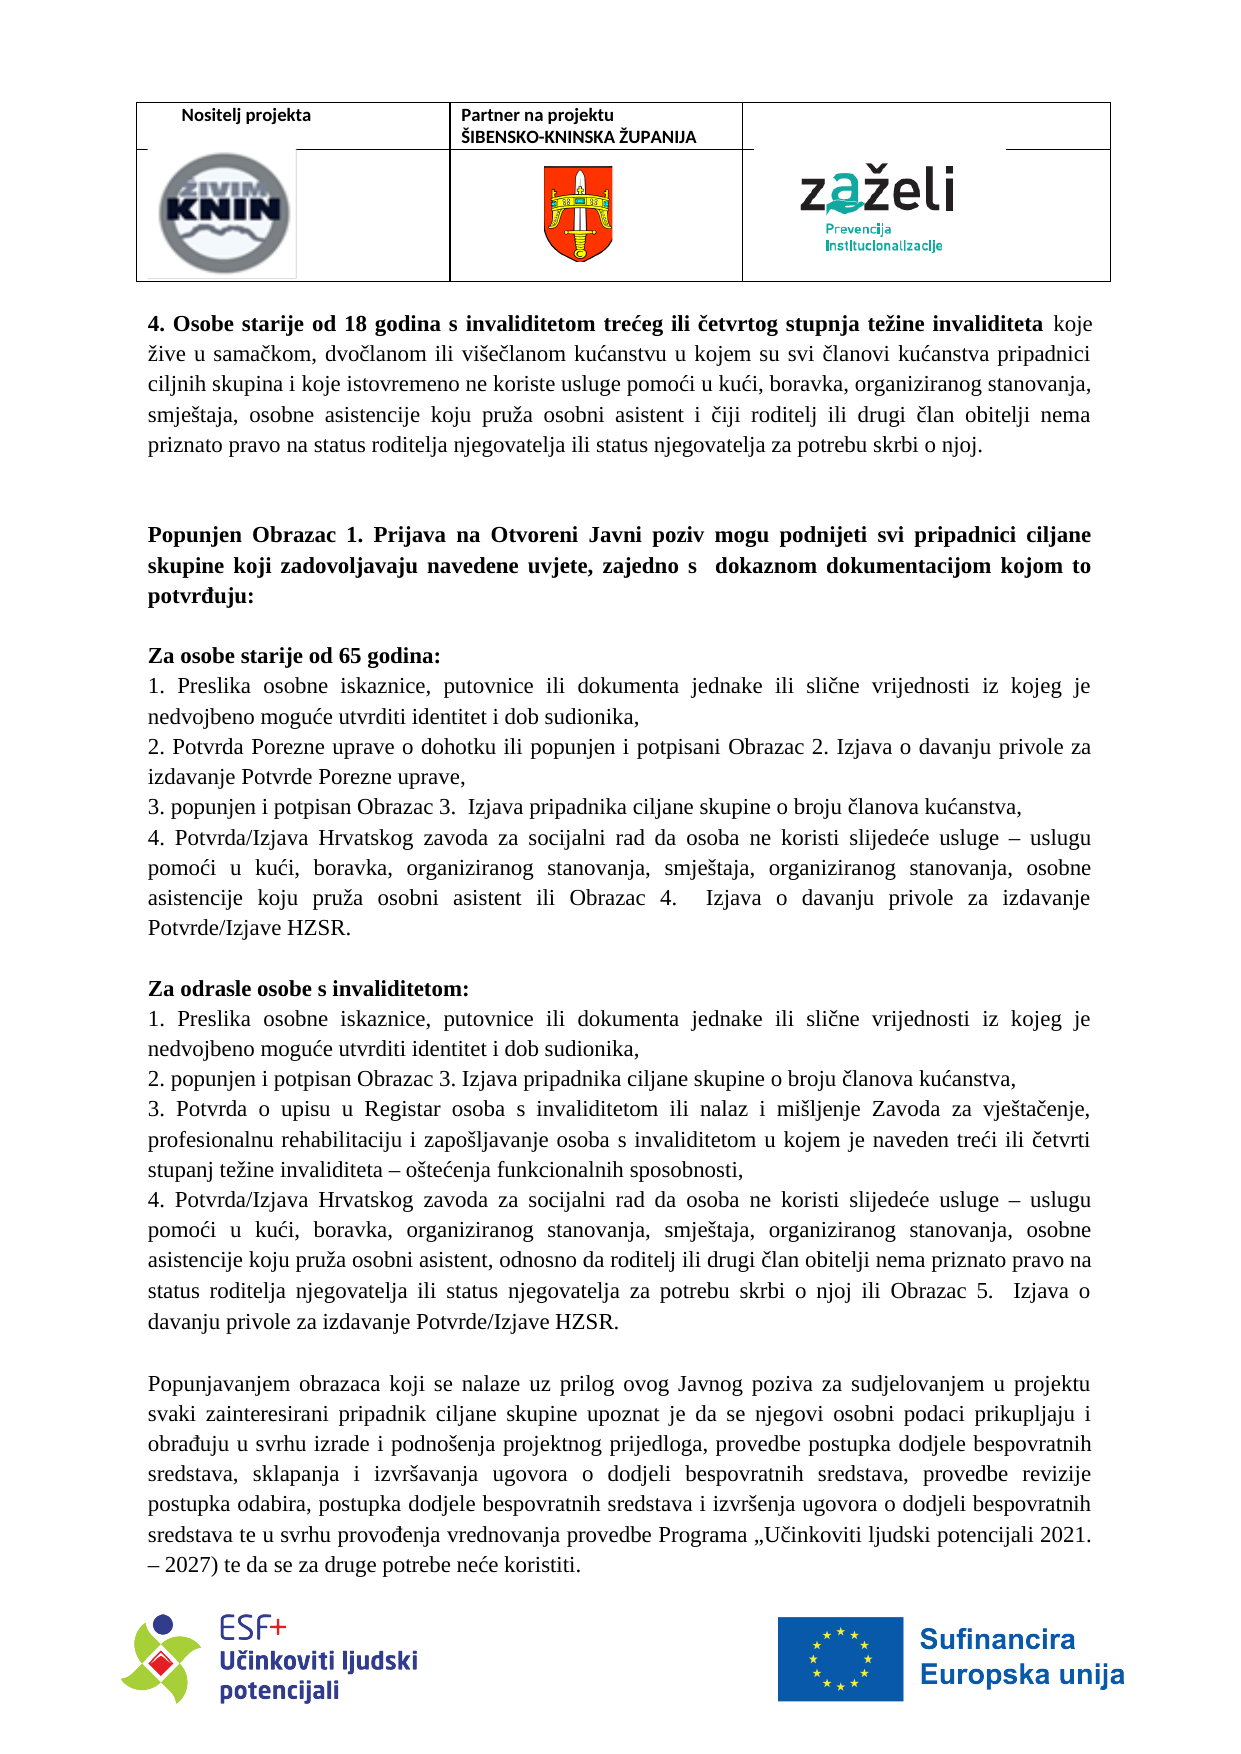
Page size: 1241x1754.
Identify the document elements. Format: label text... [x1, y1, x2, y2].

text Za odrasle osobe s invaliditetom: [148, 974, 1093, 1001]
text 3. popunjen i potpisan Obrazac 3. Izjava pripadnika ciljane skupine o broju članova kućanstva, [148, 793, 1093, 820]
text 1. Preslika osobne iskaznice, putovnice ili dokumenta jednake ili slične vrijednosti iz kojeg je nedvojbeno moguće utvrditi identitet i dob sudionika, [148, 672, 1093, 729]
text 4. Potvrda/Izjava Hrvatskog zavoda za socijalni rad da osoba ne koristi slijedeće usluge – uslugu pomoći u kući, boravka, organiziranog stanovanja, smještaja, organiziranog stanovanja, osobne asistencije koju pruža osobni asistent ili Obrazac 4. Izjava o davanju privole za izdavanje Potvrde/Izjave HZSR. [148, 823, 1093, 941]
picture [120, 1614, 1125, 1704]
text 3. Potvrda o upisu u Registar osoba s invaliditetom ili nalaz i mišljenje Zavoda za vještačenje, profesionalnu rehabilitaciju i zapošljavanje osoba s invaliditetom u kojem je naveden treći ili četvrti stupanj težine invaliditeta – oštećenja funkcionalnih sposobnosti, [148, 1095, 1093, 1182]
text 2. Potvrda Porezne uprave o dohotku ili popunjen i potpisani Obrazac 2. Izjava o davanju privole za izdavanje Potvrde Porezne uprave, [148, 733, 1093, 789]
text 1. Preslika osobne iskaznice, putovnice ili dokumenta jednake ili slične vrijednosti iz kojeg je nedvojbeno moguće utvrditi identitet i dob sudionika, [148, 1005, 1093, 1061]
text 4. Osobe starije od 18 godina s invaliditetom trećeg ili četvrtog stupnja težine invaliditeta koje žive u samačkom, dvočlanom ili višečlanom kućanstvu u kojem su svi članovi kućanstva pripadnici ciljnih skupina i koje istovremeno ne koriste usluge pomoći u kući, boravka, organiziranog stanovanja, smještaja, osobne asistencije koju pruža osobni asistent i čiji roditelj ili drugi član obitelji nema priznato pravo na status roditelja njegovatelja ili status njegovatelja za potrebu skrbi o njoj. [148, 310, 1093, 457]
text 2. popunjen i potpisan Obrazac 3. Izjava pripadnika ciljane skupine o broju članova kućanstva, [148, 1065, 1093, 1092]
text 4. Potvrda/Izjava Hrvatskog zavoda za socijalni rad da osoba ne koristi slijedeće usluge – uslugu pomoći u kući, boravka, organiziranog stanovanja, smještaja, organiziranog stanovanja, osobne asistencije koju pruža osobni asistent, odnosno da roditelj ili drugi član obitelji nema priznato pravo na status roditelja njegovatelja ili status njegovatelja za potrebu skrbi o njoj ili Obrazac 5. Izjava o davanju privole za izdavanje Potvrde/Izjave HZSR. [148, 1186, 1093, 1335]
picture [147, 149, 299, 281]
picture [543, 166, 613, 261]
picture [753, 149, 1006, 262]
text Popunjavanjem obrazaca koji se nalaze uz prilog ovog Javnog poziva za sudjelovanjem u projektu svaki zainteresirani pripadnik ciljane skupine upoznat je da se njegovi osobni podaci prikupljaju i obrađuju u svrhu izrade i podnošenja projektnog prijedloga, provedbe postupka dodjele bespovratnih sredstava, sklapanja i izvršavanja ugovora o dodjeli bespovratnih sredstava, provedbe revizije postupka odabira, postupka dodjele bespovratnih sredstava i izvršenja ugovora o dodjeli bespovratnih sredstava te u svrhu provođenja vrednovanja provedbe Programa „Učinkoviti ljudski potencijali 2021. – 2027) te da se za druge potrebe neće koristiti. [148, 1369, 1093, 1577]
text Popunjen Obrazac 1. Prijava na Otvoreni Javni poziv mogu podnijeti svi pripadnici ciljane skupine koji zadovoljavaju navedene uvjete, zajedno s dokaznom dokumentacijom kojom to potvrđuju: [148, 521, 1093, 608]
text Za osobe starije od 65 godina: [148, 642, 1093, 669]
